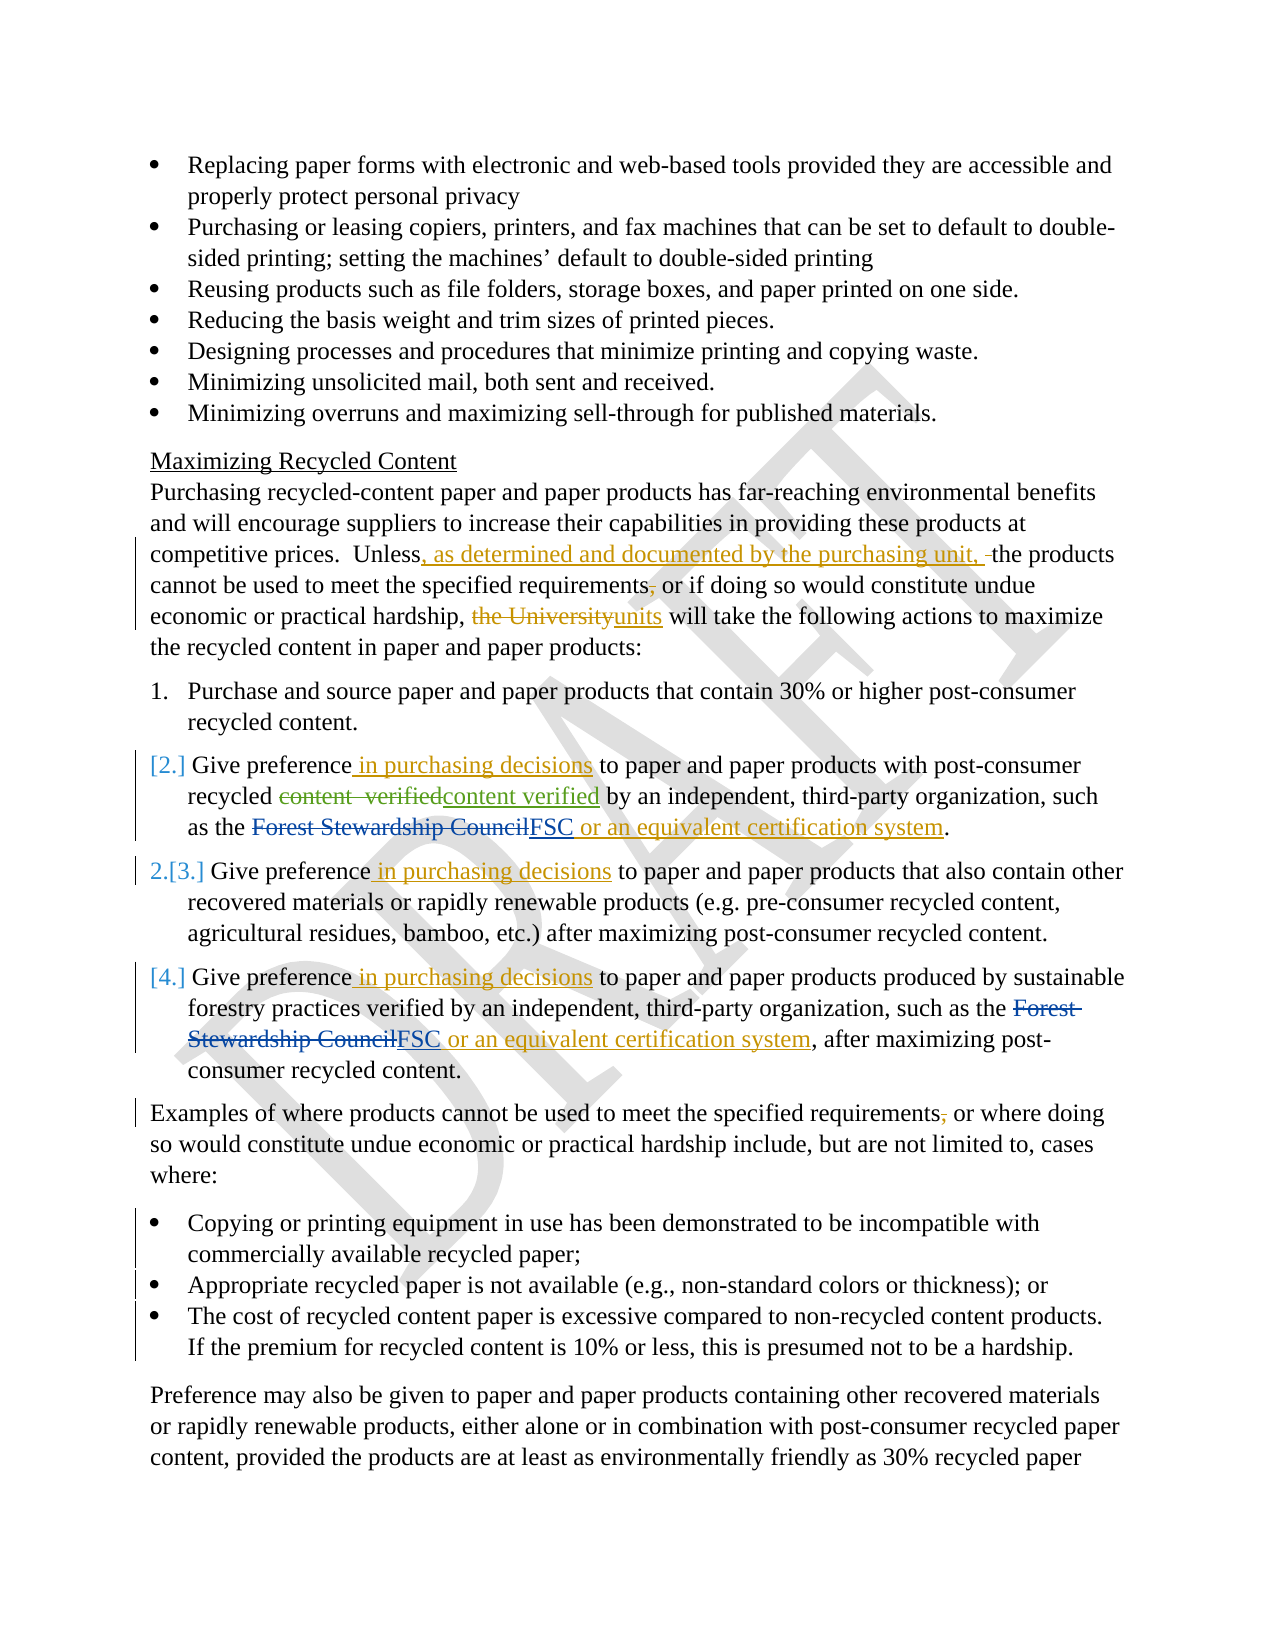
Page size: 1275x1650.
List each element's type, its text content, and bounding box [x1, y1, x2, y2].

list Give preference to paper and paper products that also contain other recovered materials or rapidly renewable products (e.g. pre-consumer recycled content, agricultural residues, bamboo, etc.) after maximizing post-consumer recycled content. [150, 856, 1125, 947]
text Examples of where products cannot be used to meet the specified requirements or where doing so would constitute undue economic or practical hardship include, but are not limited to, cases where: [150, 1098, 1125, 1189]
text Purchasing recycled-content paper and paper products has far-reaching environmental benefits and will encourage suppliers to increase their capabilities in providing these products at competitive prices. Unlessthe products cannot be used to meet the specified requirements or if doing so would constitute undue economic or practical hardship, will take the following actions to maximize the recycled content in paper and paper products: [150, 477, 1125, 661]
list The cost of recycled content paper is excessive compared to non-recycled content products. If the premium for recycled content is 10% or less, this is presumed not to be a hardship. [150, 1301, 1125, 1361]
list Give preference to paper and paper products with post-consumer recycled by an independent, third-party organization, such as the . [150, 750, 1125, 841]
list Reducing the basis weight and trim sizes of printed pieces. [150, 305, 1125, 334]
list Reusing products such as file folders, storage boxes, and paper printed on one side. [150, 274, 1125, 303]
list Appropriate recycled paper is not available (e.g., non-standard colors or thickness); or [150, 1270, 1125, 1299]
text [150, 1380, 1125, 1471]
list Minimizing overruns and maximizing sell-through for published materials. [150, 398, 1125, 427]
list Purchase and source paper and paper products that contain 30% or higher post-consumer recycled content. [150, 676, 1125, 736]
list Minimizing unsolicited mail, both sent and received. [150, 367, 1125, 396]
text Maximizing Recycled Content [150, 446, 1125, 475]
list Purchasing or leasing copiers, printers, and fax machines that can be set to default to double-sided printing; setting the machines’ default to double-sided printing [150, 212, 1125, 272]
list Designing processes and procedures that minimize printing and copying waste. [150, 336, 1125, 365]
list Give preference to paper and paper products produced by sustainable forestry practices verified by an independent, third-party organization, such as the , after maximizing post-consumer recycled content. [150, 962, 1125, 1083]
list Replacing paper forms with electronic and web-based tools provided they are accessible and properly protect personal privacy [150, 150, 1125, 210]
list Copying or printing equipment in use has been demonstrated to be incompatible with commercially available recycled paper; [150, 1208, 1125, 1268]
